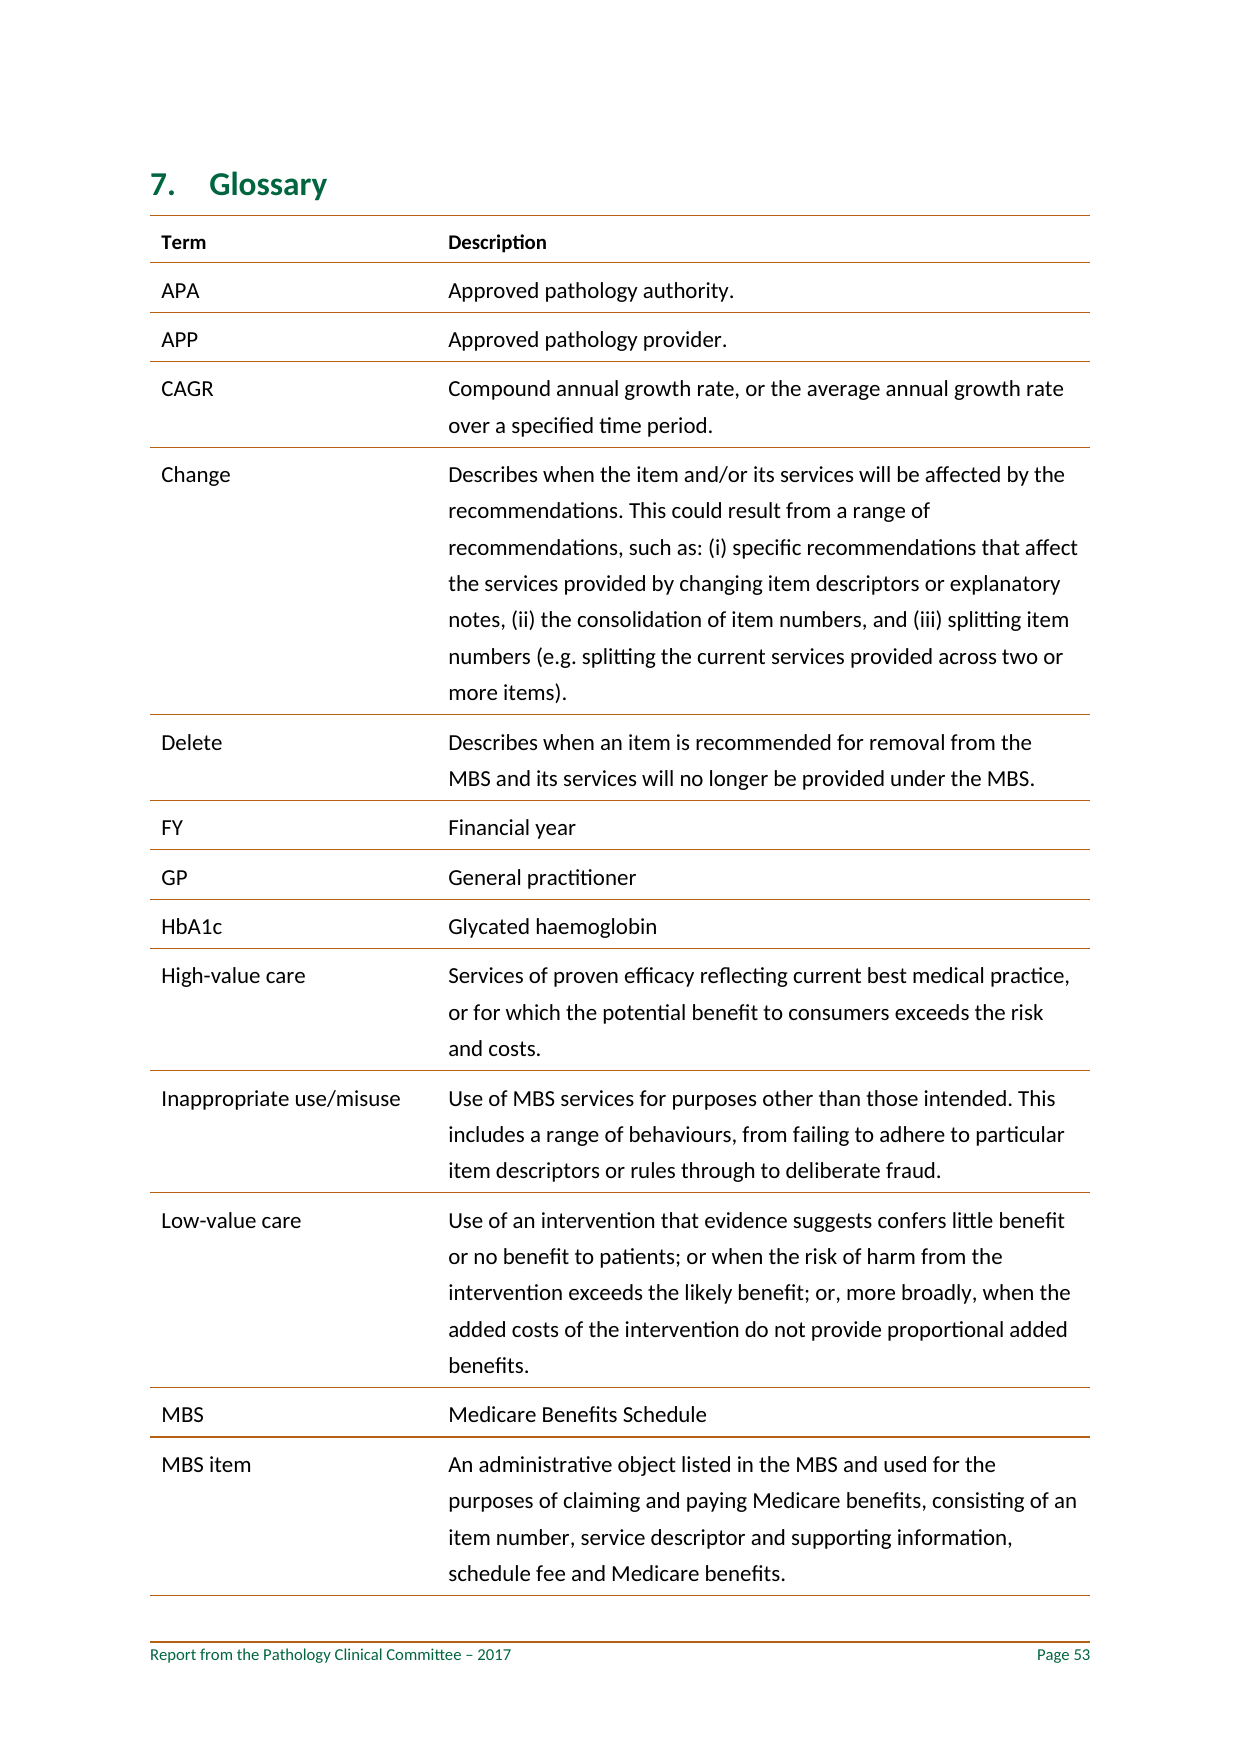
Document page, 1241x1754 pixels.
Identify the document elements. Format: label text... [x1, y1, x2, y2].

table_cell Describes when an item is recommended for removal from the MBS and its services will no longer be provided under the MBS. [437, 715, 1090, 800]
table_cell FY [150, 801, 437, 849]
table_cell Inappropriate use/misuse [150, 1071, 437, 1192]
table_header Term [150, 216, 437, 262]
table_cell General practitioner [437, 850, 1090, 899]
table_cell Change [150, 448, 437, 714]
table_cell Compound annual growth rate, or the average annual growth rate over a specified time period. [437, 362, 1090, 447]
table_cell GP [150, 850, 437, 899]
table_cell Approved pathology provider. [437, 313, 1090, 361]
table_cell Services of proven efficacy reflecting current best medical practice, or for which the potential benefit to consumers exceeds the risk and costs. [437, 949, 1090, 1070]
table_cell Financial year [437, 801, 1090, 849]
table_cell Medicare Benefits Schedule [437, 1388, 1090, 1436]
table_header Description [437, 216, 1090, 262]
table_cell APA [150, 263, 437, 312]
table_cell HbA1c [150, 900, 437, 948]
table_cell Describes when the item and/or its services will be affected by the recommendations. This could result from a range of recommendations, such as: (i) specific recommendations that affect the services provided by changing item descriptors or explanatory notes, (ii) the consolidation of item numbers, and (iii) splitting item numbers (e.g. splitting the current services provided across two or more items). [437, 448, 1090, 714]
table_cell Glycated haemoglobin [437, 900, 1090, 948]
table_cell Use of MBS services for purposes other than those intended. This includes a range of behaviours, from failing to adhere to particular item descriptors or rules through to deliberate fraud. [437, 1071, 1090, 1192]
table_cell Delete [150, 715, 437, 800]
table_cell High-value care [150, 949, 437, 1070]
table_cell MBS [150, 1388, 437, 1436]
table_cell Use of an intervention that evidence suggests confers little benefit or no benefit to patients; or when the risk of harm from the intervention exceeds the likely benefit; or, more broadly, when the added costs of the intervention do not provide proportional added benefits. [437, 1193, 1090, 1387]
table_cell CAGR [150, 362, 437, 447]
table_cell APP [150, 313, 437, 361]
table_cell Low-value care [150, 1193, 437, 1387]
table_cell An administrative object listed in the MBS and used for the purposes of claiming and paying Medicare benefits, consisting of an item number, service descriptor and supporting information, schedule fee and Medicare benefits. [437, 1438, 1090, 1595]
table_cell Approved pathology authority. [437, 263, 1090, 312]
subtitle Glossary [150, 162, 1090, 203]
table_cell MBS item [150, 1438, 437, 1595]
